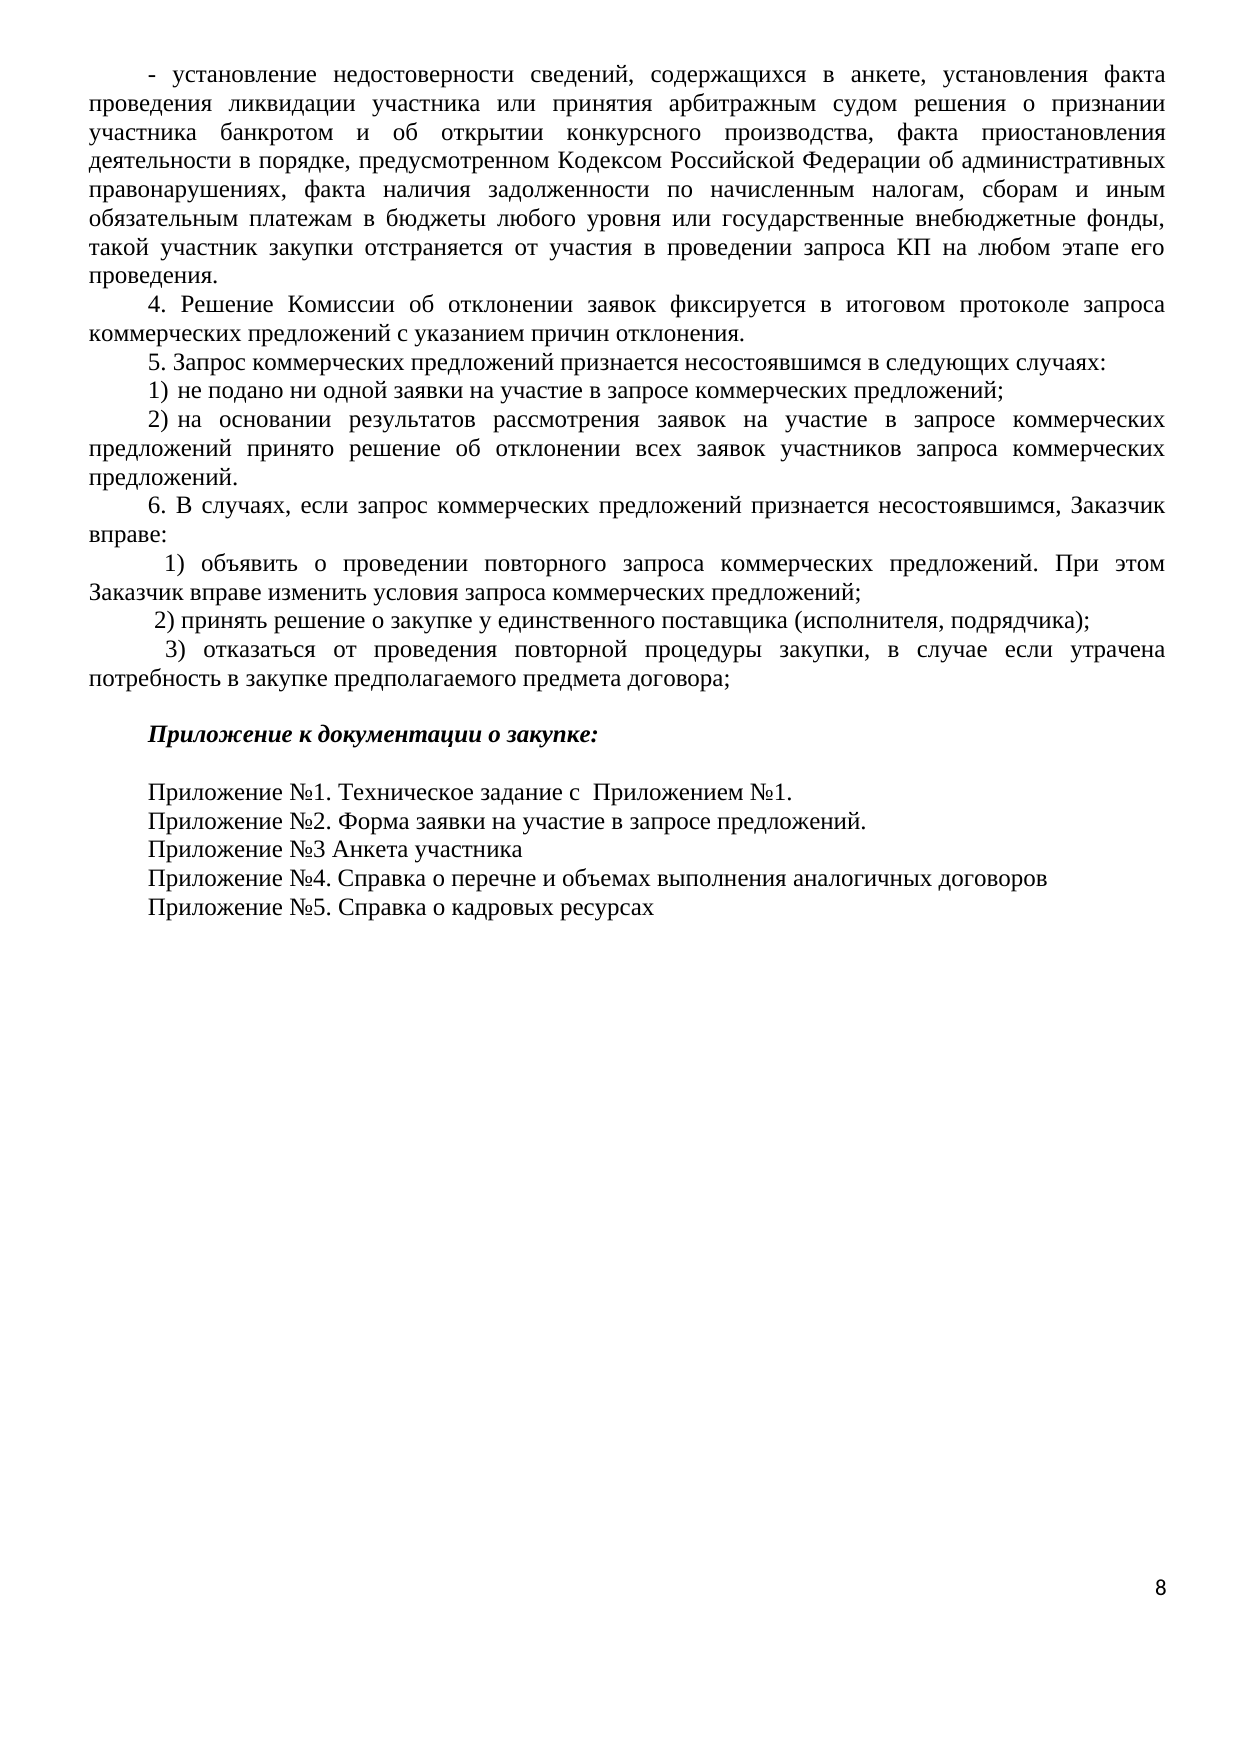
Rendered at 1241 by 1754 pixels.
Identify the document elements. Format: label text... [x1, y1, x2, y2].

text - установление недостоверности сведений, содержащихся в анкете, установления факта проведения ликвидации участника или принятия арбитражным судом решения о признании участника банкротом и об открытии конкурсного производства, факта приостановления деятельности в порядке, предусмотренном Кодексом Российской Федерации об административных правонарушениях, факта наличия задолженности по начисленным налогам, сборам и иным обязательным платежам в бюджеты любого уровня или государственные внебюджетные фонды, такой участник закупки отстраняется от участия в проведении запроса КП на любом этапе его проведения. [89, 59, 1166, 289]
text 6. В случаях, если запрос коммерческих предложений признается несостоявшимся, Заказчик вправе: [89, 490, 1166, 548]
text Приложение к документации о закупке: [89, 719, 1166, 748]
text 1) объявить о проведении повторного запроса коммерческих предложений. При этом Заказчик вправе изменить условия запроса коммерческих предложений; [89, 548, 1166, 605]
text 4. Решение Комиссии об отклонении заявок фиксируется в итоговом протоколе запроса коммерческих предложений с указанием причин отклонения. [89, 289, 1166, 347]
text Приложение №1. Техническое задание с Приложением №1. [89, 777, 1166, 806]
list не подано ни одной заявки на участие в запросе коммерческих предложений; [89, 375, 1166, 404]
text 5. Запрос коммерческих предложений признается несостоявшимся в следующих случаях: [89, 347, 1166, 375]
text Приложение №5. Справка о кадровых ресурсах [89, 892, 1166, 921]
list на основании результатов рассмотрения заявок на участие в запросе коммерческих предложений принято решение об отклонении всех заявок участников запроса коммерческих предложений. [89, 404, 1166, 490]
text 2) принять решение о закупке у единственного поставщика (исполнителя, подрядчика); [89, 605, 1166, 634]
text Приложение №2. Форма заявки на участие в запросе предложений. [89, 806, 1166, 834]
text Приложение №3 Анкета участника [89, 834, 1166, 863]
text Приложение №4. Справка о перечне и объемах выполнения аналогичных договоров [89, 863, 1166, 892]
text 3) отказаться от проведения повторной процедуры закупки, в случае если утрачена потребность в закупке предполагаемого предмета договора; [89, 634, 1166, 692]
